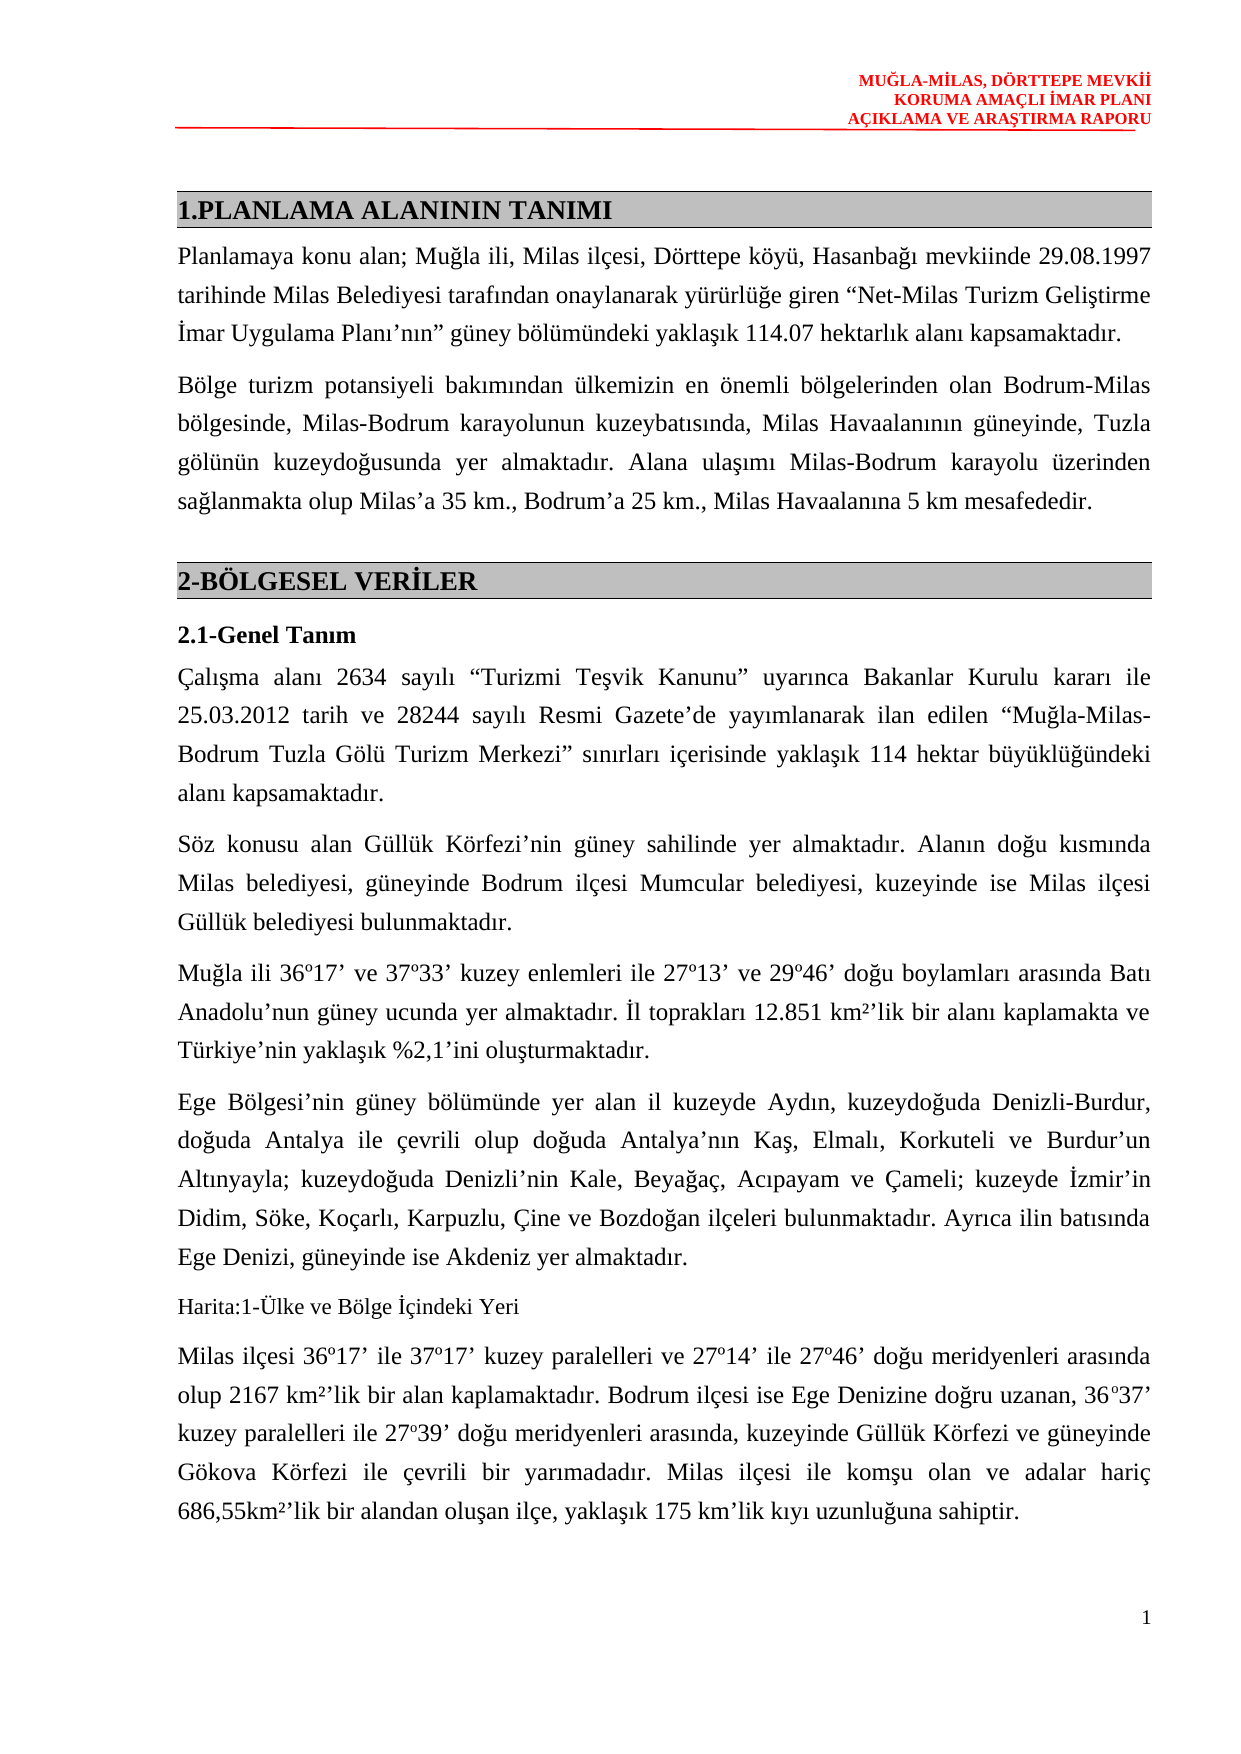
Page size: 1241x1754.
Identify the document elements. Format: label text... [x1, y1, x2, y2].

text 2.1-Genel Tanım [177, 620, 1152, 649]
text 2-BÖLGESEL VERİLER [177, 563, 1152, 598]
subtitle Harita:1-Ülke ve Bölge İçindeki Yeri [177, 1293, 1152, 1319]
subtitle Çalışma alanı 2634 sayılı “Turizmi Teşvik Kanunu” uyarınca Bakanlar Kurulu kararı ile 25.03.2012 tarih ve 28244 sayılı Resmi Gazete’de yayımlanarak ilan edilen “Muğla-Milas-Bodrum Tuzla Gölü Turizm Merkezi” sınırları içerisinde yaklaşık 114 hektar büyüklüğündeki alanı kapsamaktadır. [177, 662, 1152, 807]
subtitle Planlamaya konu alan; Muğla ili, Milas ilçesi, Dörttepe köyü, Hasanbağı mevkiinde 29.08.1997 tarihinde Milas Belediyesi tarafından onaylanarak yürürlüğe giren “Net-Milas Turizm Geliştirme İmar Uygulama Planı’nın” güney bölümündeki yaklaşık 114.07 hektarlık alanı kapsamaktadır. [177, 241, 1152, 347]
subtitle Muğla ili 36º17’ ve 37º33’ kuzey enlemleri ile 27º13’ ve 29º46’ doğu boylamları arasında Batı Anadolu’nun güney ucunda yer almaktadır. İl toprakları 12.851 km²’lik bir alanı kaplamakta ve Türkiye’nin yaklaşık %2,1’ini oluşturmaktadır. [177, 958, 1152, 1064]
text 1.PLANLAMA ALANININ TANIMI [177, 192, 1152, 227]
subtitle Milas ilçesi 36º17’ ile 37º17’ kuzey paralelleri ve 27º14’ ile 27º46’ doğu meridyenleri arasında olup 2167 km²’lik bir alan kaplamaktadır. Bodrum ilçesi ise Ege Denizine doğru uzanan, 36o37’ kuzey paralelleri ile 27o39’ doğu meridyenleri arasında, kuzeyinde Güllük Körfezi ve güneyinde Gökova Körfezi ile çevrili bir yarımadadır. Milas ilçesi ile komşu olan ve adalar hariç 686,55km²’lik bir alandan oluşan ilçe, yaklaşık 175 km’lik kıyı uzunluğuna sahiptir. [177, 1341, 1152, 1525]
subtitle Ege Bölgesi’nin güney bölümünde yer alan il kuzeyde Aydın, kuzeydoğuda Denizli-Burdur, doğuda Antalya ile çevrili olup doğuda Antalya’nın Kaş, Elmalı, Korkuteli ve Burdur’un Altınyayla; kuzeydoğuda Denizli’nin Kale, Beyağaç, Acıpayam ve Çameli; kuzeyde İzmir’in Didim, Söke, Koçarlı, Karpuzlu, Çine ve Bozdoğan ilçeleri bulunmaktadır. Ayrıca ilin batısında Ege Denizi, güneyinde ise Akdeniz yer almaktadır. [177, 1087, 1152, 1270]
subtitle Bölge turizm potansiyeli bakımından ülkemizin en önemli bölgelerinden olan Bodrum-Milas bölgesinde, Milas-Bodrum karayolunun kuzeybatısında, Milas Havaalanının güneyinde, Tuzla gölünün kuzeydoğusunda yer almaktadır. Alana ulaşımı Milas-Bodrum karayolu üzerinden sağlanmakta olup Milas’a 35 km., Bodrum’a 25 km., Milas Havaalanına 5 km mesafededir. [177, 370, 1152, 515]
subtitle Söz konusu alan Güllük Körfezi’nin güney sahilinde yer almaktadır. Alanın doğu kısmında Milas belediyesi, güneyinde Bodrum ilçesi Mumcular belediyesi, kuzeyinde ise Milas ilçesi Güllük belediyesi bulunmaktadır. [177, 829, 1152, 935]
